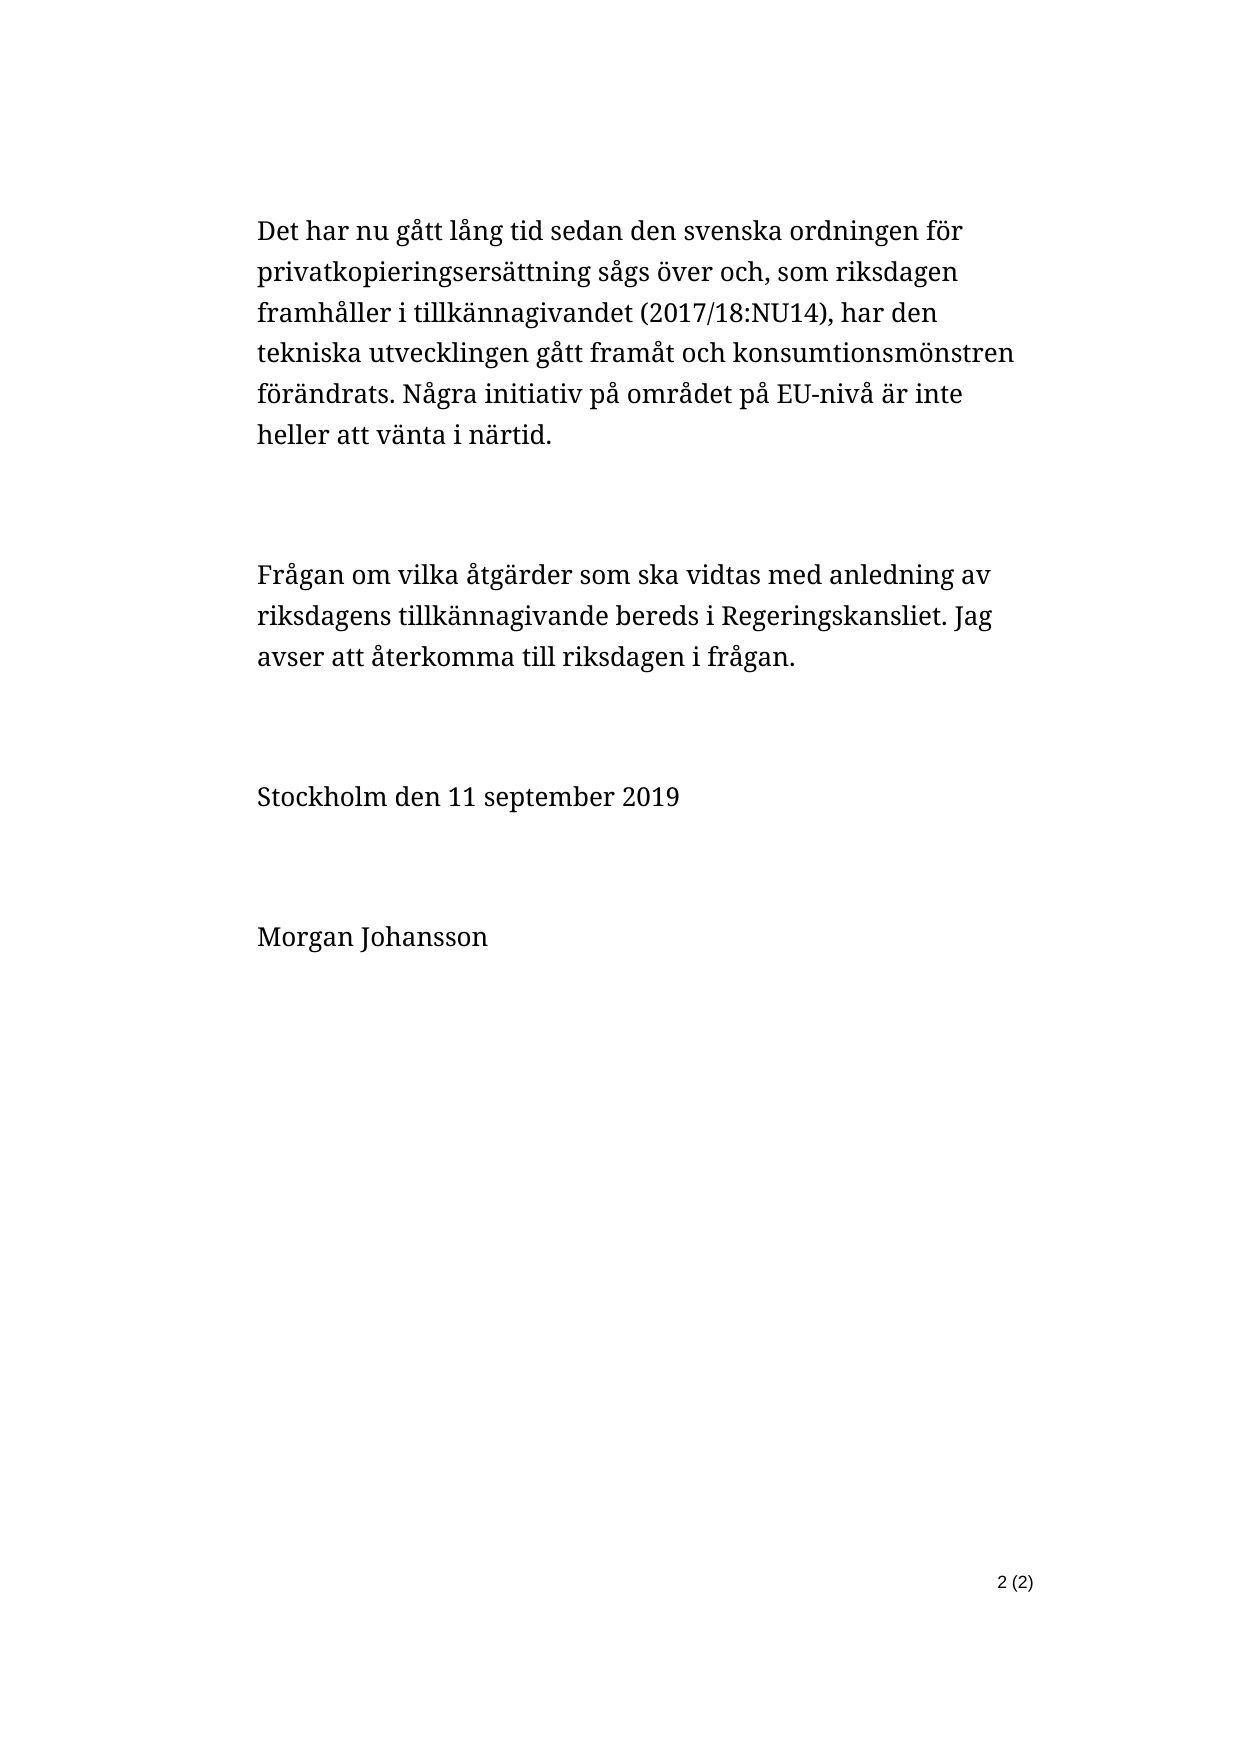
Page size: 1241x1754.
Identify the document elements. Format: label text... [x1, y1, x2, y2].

text Frågan om vilka åtgärder som ska vidtas med anledning av riksdagens tillkännagivande bereds i Regeringskansliet. Jag avser att återkomma till riksdagen i frågan. [257, 557, 1033, 674]
text Det har nu gått lång tid sedan den svenska ordningen för privatkopieringsersättning sågs över och, som riksdagen framhåller i tillkännagivandet (2017/18:NU14), har den tekniska utvecklingen gått framåt och konsumtionsmönstren förändrats. Några initiativ på området på EU-nivå är inte heller att vänta i närtid. [257, 213, 1033, 452]
text Morgan Johansson [257, 918, 1033, 954]
text Stockholm den 11 september 2019 [257, 778, 1033, 814]
